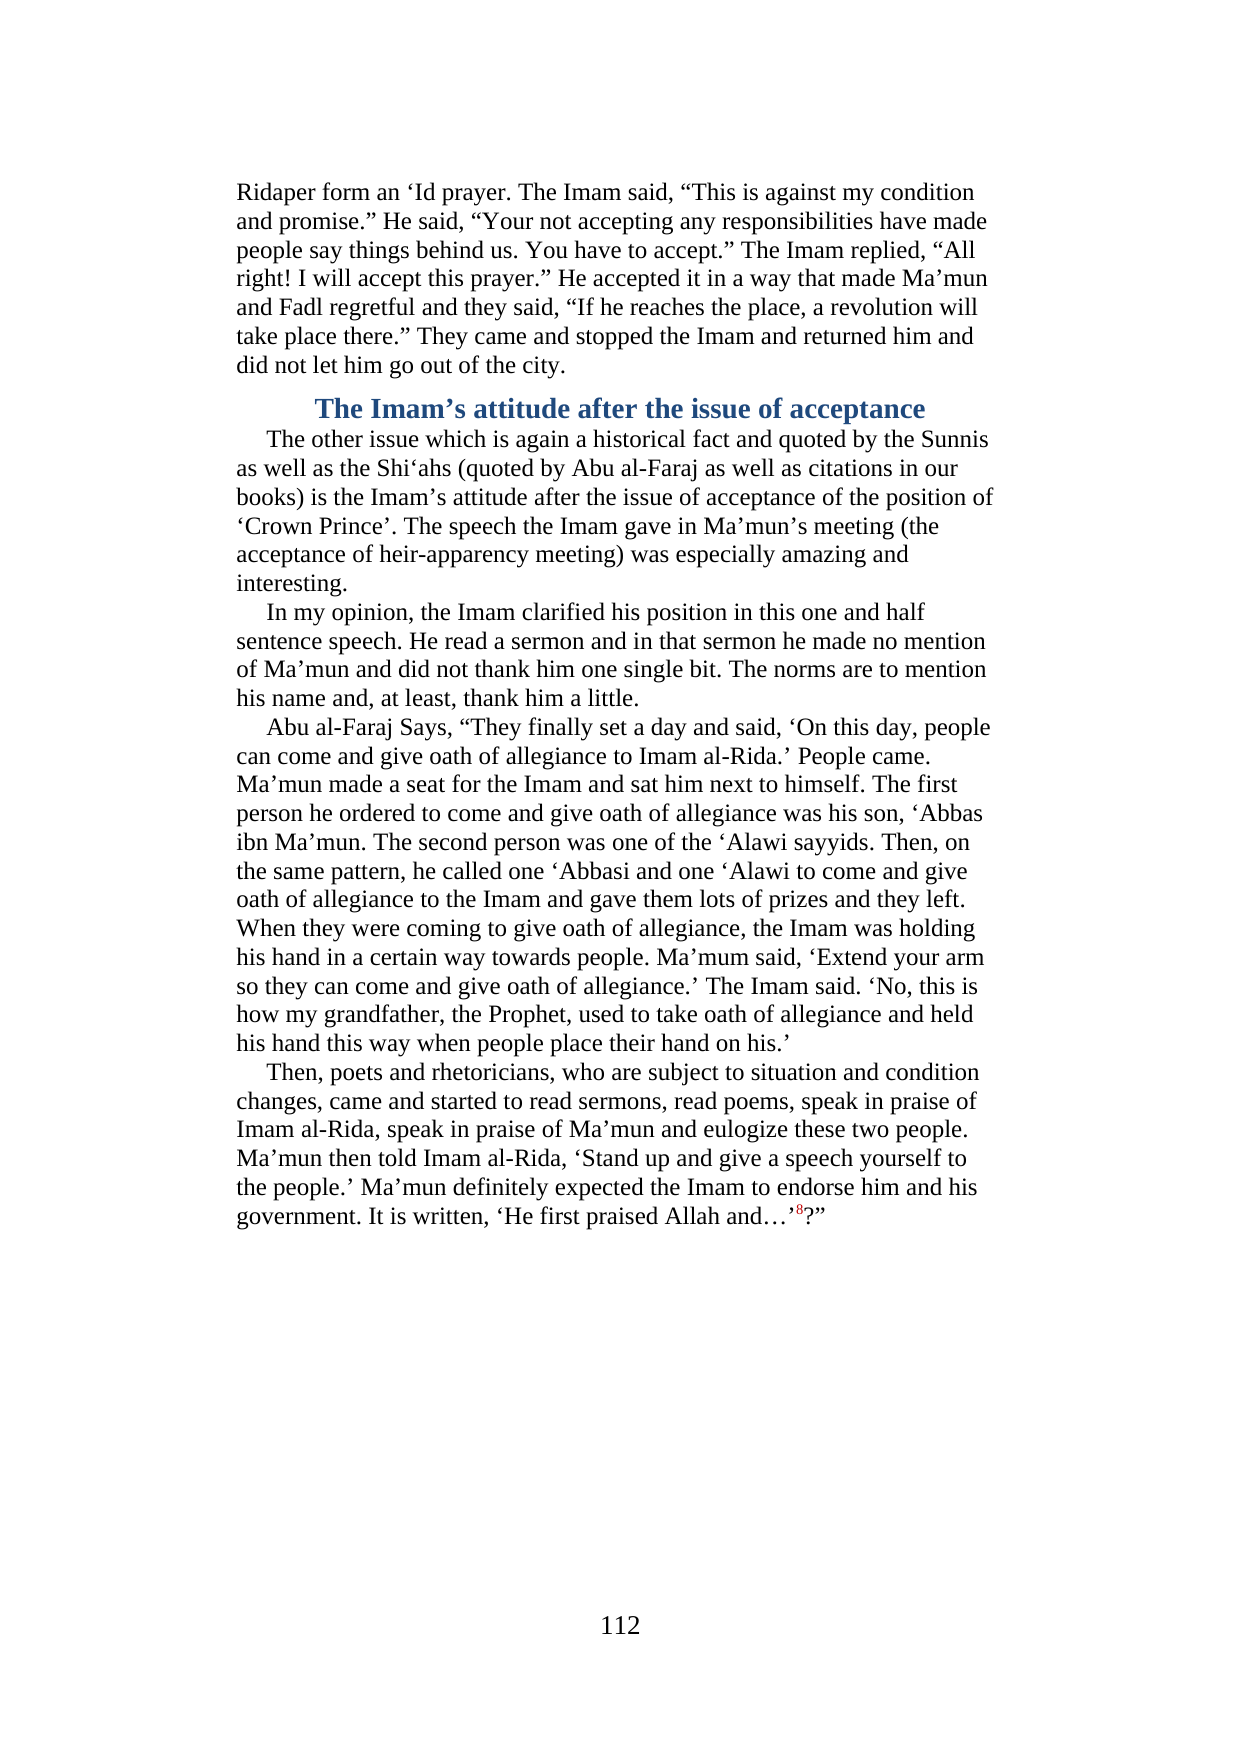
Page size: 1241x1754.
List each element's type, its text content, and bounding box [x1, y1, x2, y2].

text Abu al-Faraj Says, “They finally set a day and said, ‘On this day, people can come and give oath of allegiance to Imam al-Rida.’ People came. Ma’mun made a seat for the Imam and sat him next to himself. The first person he ordered to come and give oath of allegiance was his son, ‘Abbas ibn Ma’mun. The second person was one of the ‘Alawi sayyids. Then, on the same pattern, he called one ‘Abbasi and one ‘Alawi to come and give oath of allegiance to the Imam and gave them lots of prizes and they left. When they were coming to give oath of allegiance, the Imam was holding his hand in a certain way towards people. Ma’mum said, ‘Extend your arm so they can come and give oath of allegiance.’ The Imam said. ‘No, this is how my grandfather, the Prophet, used to take oath of allegiance and held his hand this way when people place their hand on his.’ [236, 712, 1004, 1057]
subtitle The Imam’s attitude after the issue of acceptance [236, 391, 1004, 424]
text Then, poets and rhetoricians, who are subject to situation and condition changes, came and started to read sermons, read poems, speak in praise of Imam al-Rida, speak in praise of Ma’mun and eulogize these two people. Ma’mun then told Imam al-Rida, ‘Stand up and give a speech yourself to the people.’ Ma’mun definitely expected the Imam to endorse him and his government. It is written, ‘He first praised Allah and…’8” [236, 1057, 1004, 1229]
text In my opinion, the Imam clarified his position in this one and half sentence speech. He read a sermon and in that sermon he made no mention of Ma’mun and did not thank him one single bit. The norms are to mention his name and, at least, thank him a little. [236, 597, 1004, 712]
text The other issue which is again a historical fact and quoted by the Sunnis as well as the Shi‘ahs (quoted by Abu al-Faraj as well as citations in our books) is the Imam’s attitude after the issue of acceptance of the position of ‘Crown Prince’. The speech the Imam gave in Ma’mun’s meeting (the acceptance of heir-apparency meeting) was especially amazing and interesting. [236, 424, 1004, 597]
text Ridaper form an ‘Id prayer. The Imam said, “This is against my condition and promise.” He said, “Your not accepting any responsibilities have made people say things behind us. You have to accept.” The Imam replied, “All right! I will accept this prayer.” He accepted it in a way that made Ma’mun and Fadl regretful and they said, “If he reaches the place, a revolution will take place there.” They came and stopped the Imam and returned him and did not let him go out of the city. [236, 177, 1004, 378]
